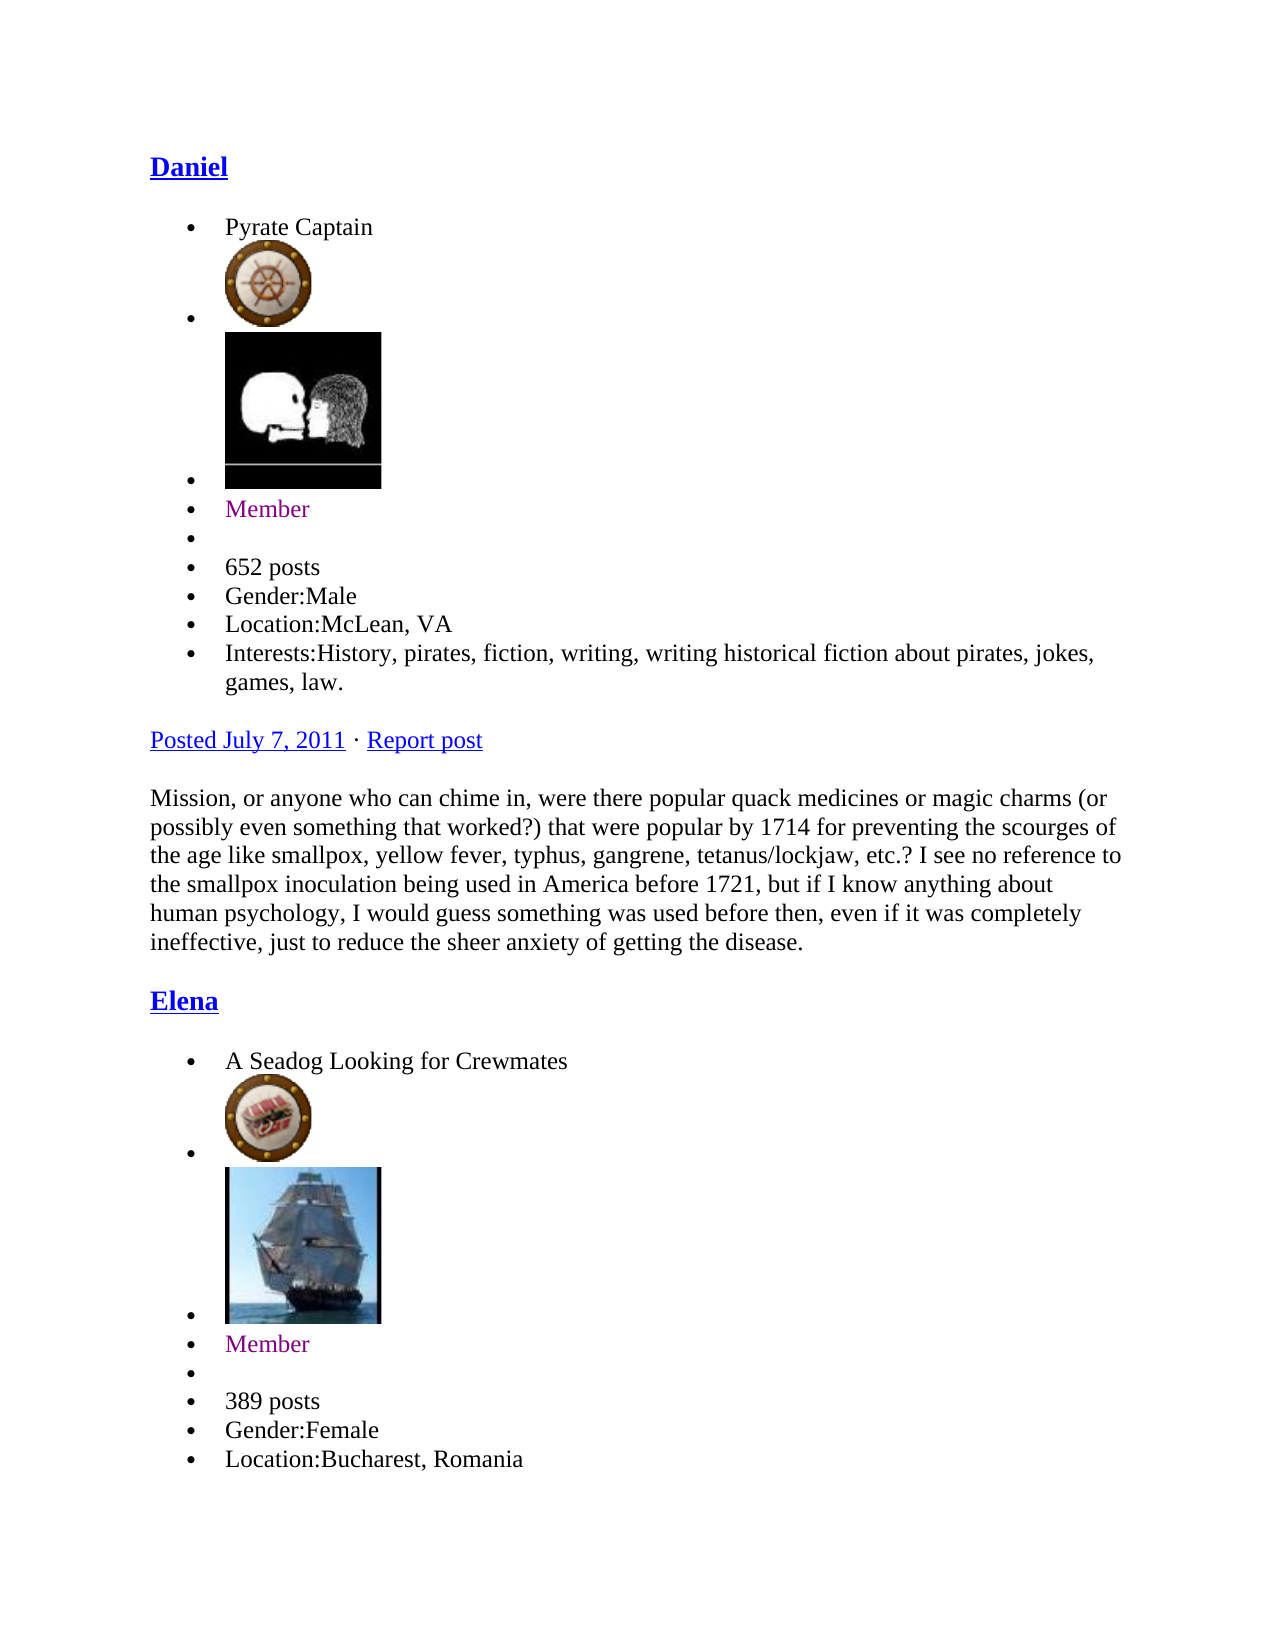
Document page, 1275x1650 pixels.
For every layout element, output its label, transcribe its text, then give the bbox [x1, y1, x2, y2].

list Member [187, 1329, 1125, 1358]
picture [225, 240, 312, 327]
text Daniel [150, 150, 1125, 182]
list Interests:History, pirates, fiction, writing, writing historical fiction about pirates, jokes, games, law. [187, 638, 1125, 696]
list Pyrate Captain [187, 212, 1125, 240]
picture [225, 332, 382, 489]
list Gender:Male [187, 581, 1125, 609]
list Location:Bucharest, Romania [187, 1444, 1125, 1473]
list A Seadog Looking for Crewmates [187, 1046, 1125, 1075]
picture [225, 1074, 312, 1162]
list Member [187, 494, 1125, 523]
list Location:McLean, VA [187, 609, 1125, 638]
list 652 posts [187, 552, 1125, 581]
list 389 posts [187, 1386, 1125, 1415]
picture [225, 1167, 382, 1324]
list Gender:Female [187, 1415, 1125, 1444]
text Posted July 7, 2011 · Report post [150, 725, 1125, 754]
text Mission, or anyone who can chime in, were there popular quack medicines or magic charms (or possibly even something that worked?) that were popular by 1714 for preventing the scourges of the age like smallpox, yellow fever, typhus, gangrene, tetanus/lockjaw, etc.? I see no reference to the smallpox inoculation being used in America before 1721, but if I know anything about human psychology, I would guess something was used before then, even if it was completely ineffective, just to reduce the sheer anxiety of getting the disease. [150, 783, 1125, 955]
text Elena [150, 984, 1125, 1017]
